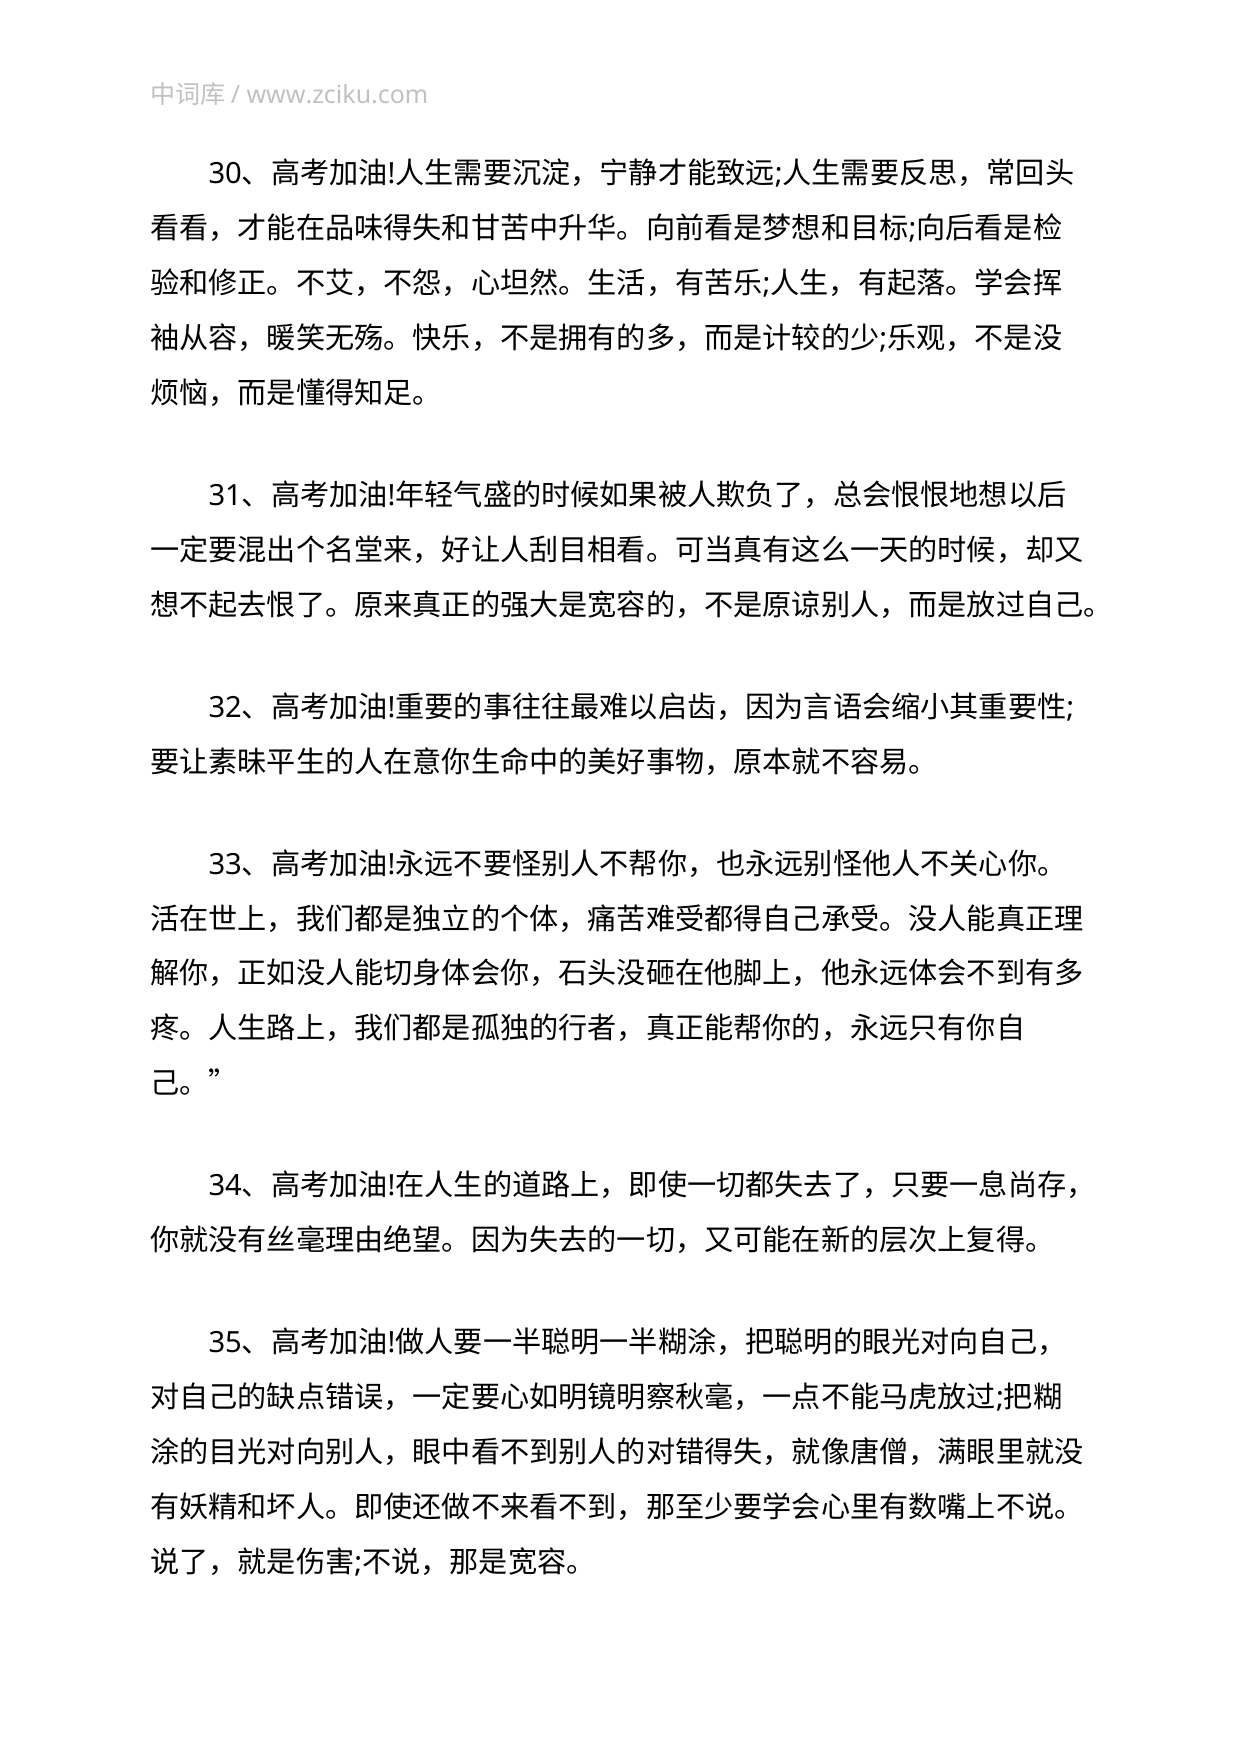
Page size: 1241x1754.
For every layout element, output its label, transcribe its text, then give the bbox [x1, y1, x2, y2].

text 30、高考加油!人生需要沉淀，宁静才能致远;人生需要反思，常回头看看，才能在品味得失和甘苦中升华。向前看是梦想和目标;向后看是检验和修正。不艾，不怨，心坦然。生活，有苦乐;人生，有起落。学会挥袖从容，暖笑无殇。快乐，不是拥有的多，而是计较的少;乐观，不是没烦恼，而是懂得知足。 [150, 150, 1090, 412]
text 31、高考加油!年轻气盛的时候如果被人欺负了，总会恨恨地想以后一定要混出个名堂来，好让人刮目相看。可当真有这么一天的时候，却又想不起去恨了。原来真正的强大是宽容的，不是原谅别人，而是放过自己。 [150, 472, 1090, 624]
text 33、高考加油!永远不要怪别人不帮你，也永远别怪他人不关心你。活在世上，我们都是独立的个体，痛苦难受都得自己承受。没人能真正理解你，正如没人能切身体会你，石头没砸在他脚上，他永远体会不到有多疼。人生路上，我们都是孤独的行者，真正能帮你的，永远只有你自己。” [150, 840, 1090, 1102]
text 32、高考加油!重要的事往往最难以启齿，因为言语会缩小其重要性;要让素昧平生的人在意你生命中的美好事物，原本就不容易。 [150, 683, 1090, 781]
text 35、高考加油!做人要一半聪明一半糊涂，把聪明的眼光对向自己，对自己的缺点错误，一定要心如明镜明察秋毫，一点不能马虎放过;把糊涂的目光对向别人，眼中看不到别人的对错得失，就像唐僧，满眼里就没有妖精和坏人。即使还做不来看不到，那至少要学会心里有数嘴上不说。说了，就是伤害;不说，那是宽容。 [150, 1318, 1090, 1581]
text 34、高考加油!在人生的道路上，即使一切都失去了，只要一息尚存，你就没有丝毫理由绝望。因为失去的一切，又可能在新的层次上复得。 [150, 1162, 1090, 1259]
